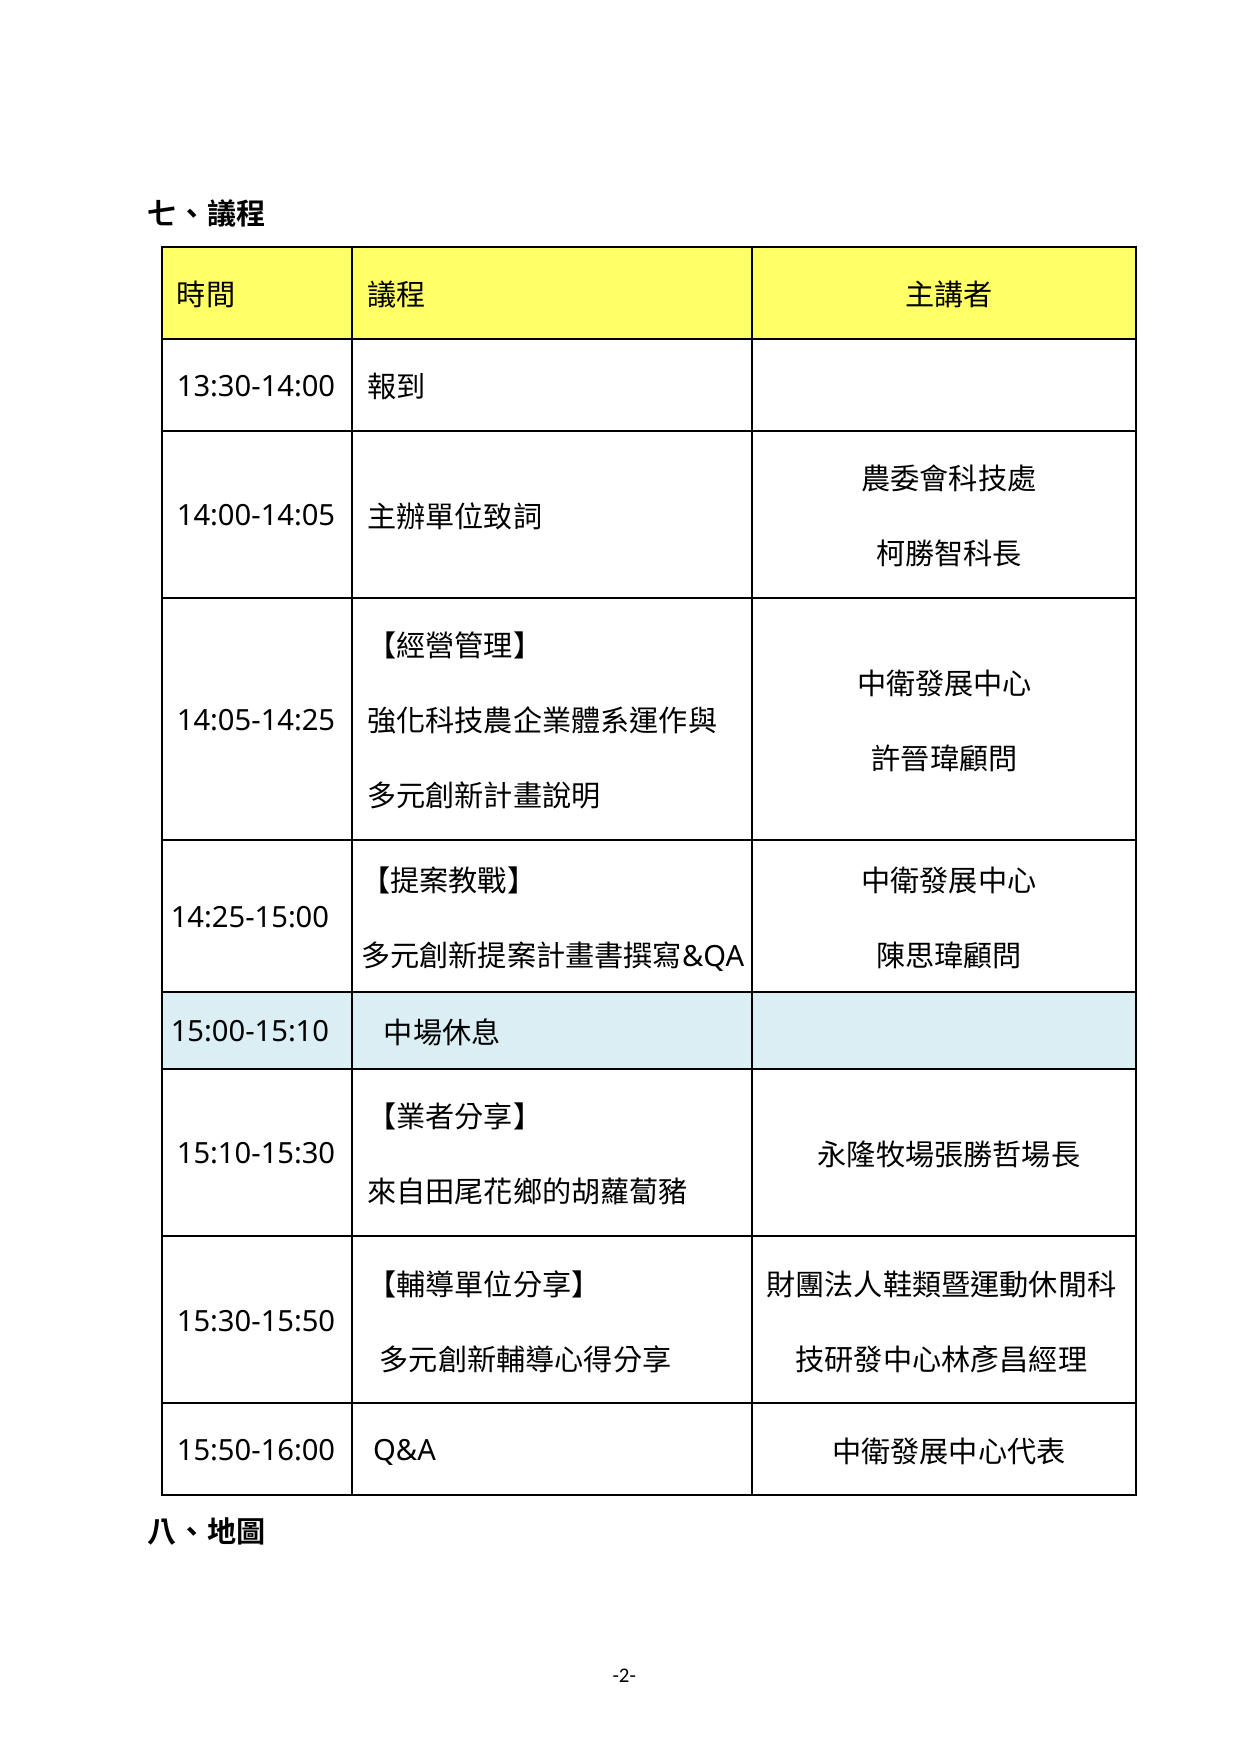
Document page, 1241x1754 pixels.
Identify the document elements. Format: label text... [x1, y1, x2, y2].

table_header 議程 [353, 248, 751, 338]
table_cell 報到 [353, 340, 751, 430]
table_header 時間 [163, 248, 351, 338]
table_cell 13:30-14:00 [163, 340, 351, 430]
table_cell 財團法人鞋類暨運動休閒科技研發中心林彥昌經理 [753, 1237, 1135, 1402]
table_cell 中場休息 [353, 993, 751, 1068]
table_cell 永隆牧場張勝哲場長 [753, 1070, 1135, 1235]
table_cell 農委會科技處 柯勝智科長 [753, 432, 1135, 597]
table_cell 14:00-14:05 [163, 432, 351, 597]
table_cell Q&A [353, 1404, 751, 1494]
table_cell 【輔導單位分享】 多元創新輔導心得分享 [353, 1237, 751, 1402]
table_cell 中衛發展中心 許晉瑋顧問 [753, 599, 1135, 839]
list 議程 [148, 191, 1122, 233]
table_cell 【提案教戰】 多元創新提案計畫書撰寫&QA [353, 841, 751, 991]
table_cell 【經營管理】 強化科技農企業體系運作與多元創新計畫說明 [353, 599, 751, 839]
table_cell 14:25-15:00 [163, 841, 351, 991]
table_cell [753, 993, 1135, 1068]
table_header 主講者 [753, 248, 1135, 338]
table_cell 15:30-15:50 [163, 1237, 351, 1402]
table_cell 【業者分享】 來自田尾花鄉的胡蘿蔔豬 [353, 1070, 751, 1235]
table_cell 14:05-14:25 [163, 599, 351, 839]
list 地圖 [148, 1509, 1122, 1551]
table_cell 中衛發展中心 陳思瑋顧問 [753, 841, 1135, 991]
table_cell [753, 340, 1135, 430]
table_cell 15:00-15:10 [163, 993, 351, 1068]
table_cell 15:10-15:30 [163, 1070, 351, 1235]
table_cell 中衛發展中心代表 [753, 1404, 1135, 1494]
table_cell 15:50-16:00 [163, 1404, 351, 1494]
table_cell 主辦單位致詞 [353, 432, 751, 597]
